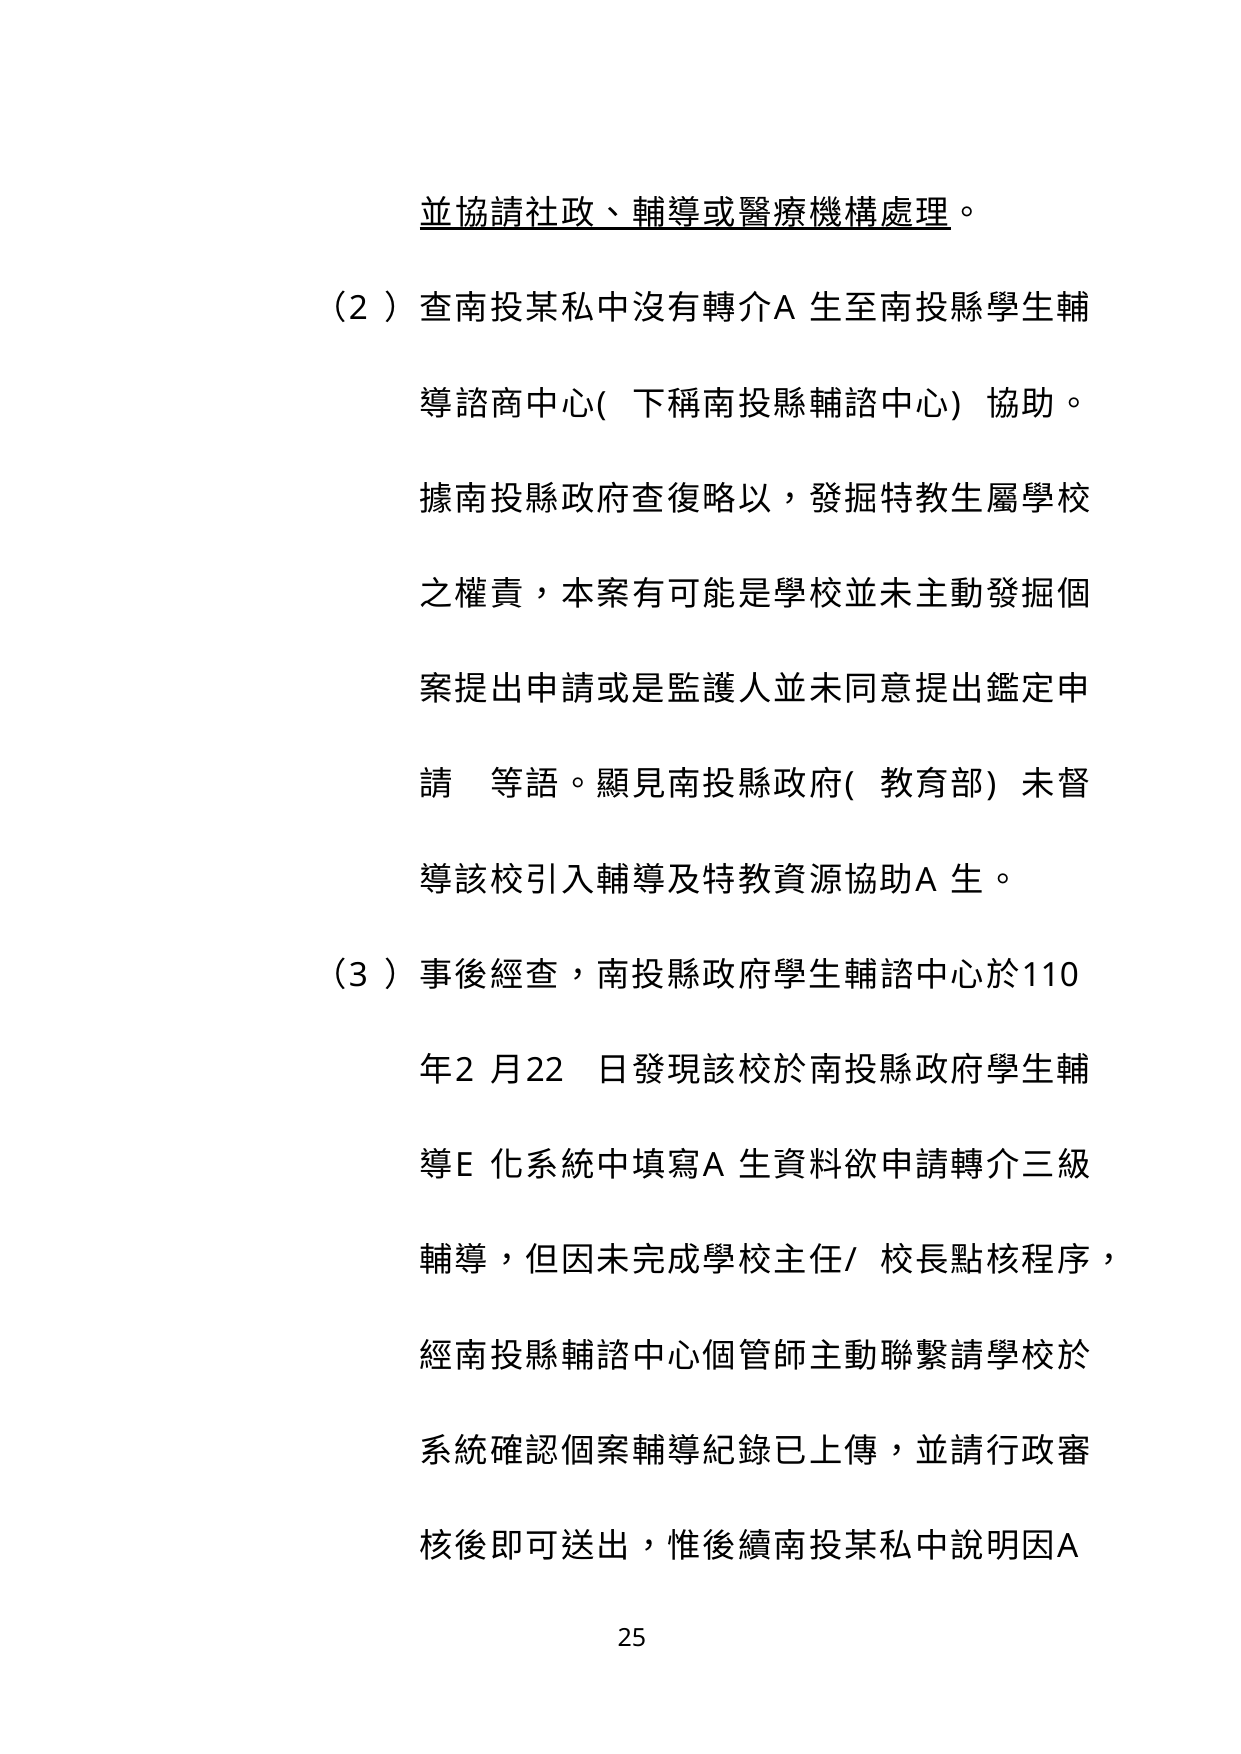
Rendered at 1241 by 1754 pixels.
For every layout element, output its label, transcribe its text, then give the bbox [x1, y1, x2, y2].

subtitle 查南投某私中沒有轉介A生至南投縣學生輔導諮商中心(下稱南投縣輔諮中心)協助。據南投縣政府查復略以，發掘特教生屬學校之權責，本案有可能是學校並未主動發掘個案提出申請或是監護人並未同意提出鑑定申請 等語。顯見南投縣政府(教育部)未督導該校引入輔導及特教資源協助A生。 [296, 258, 1092, 924]
